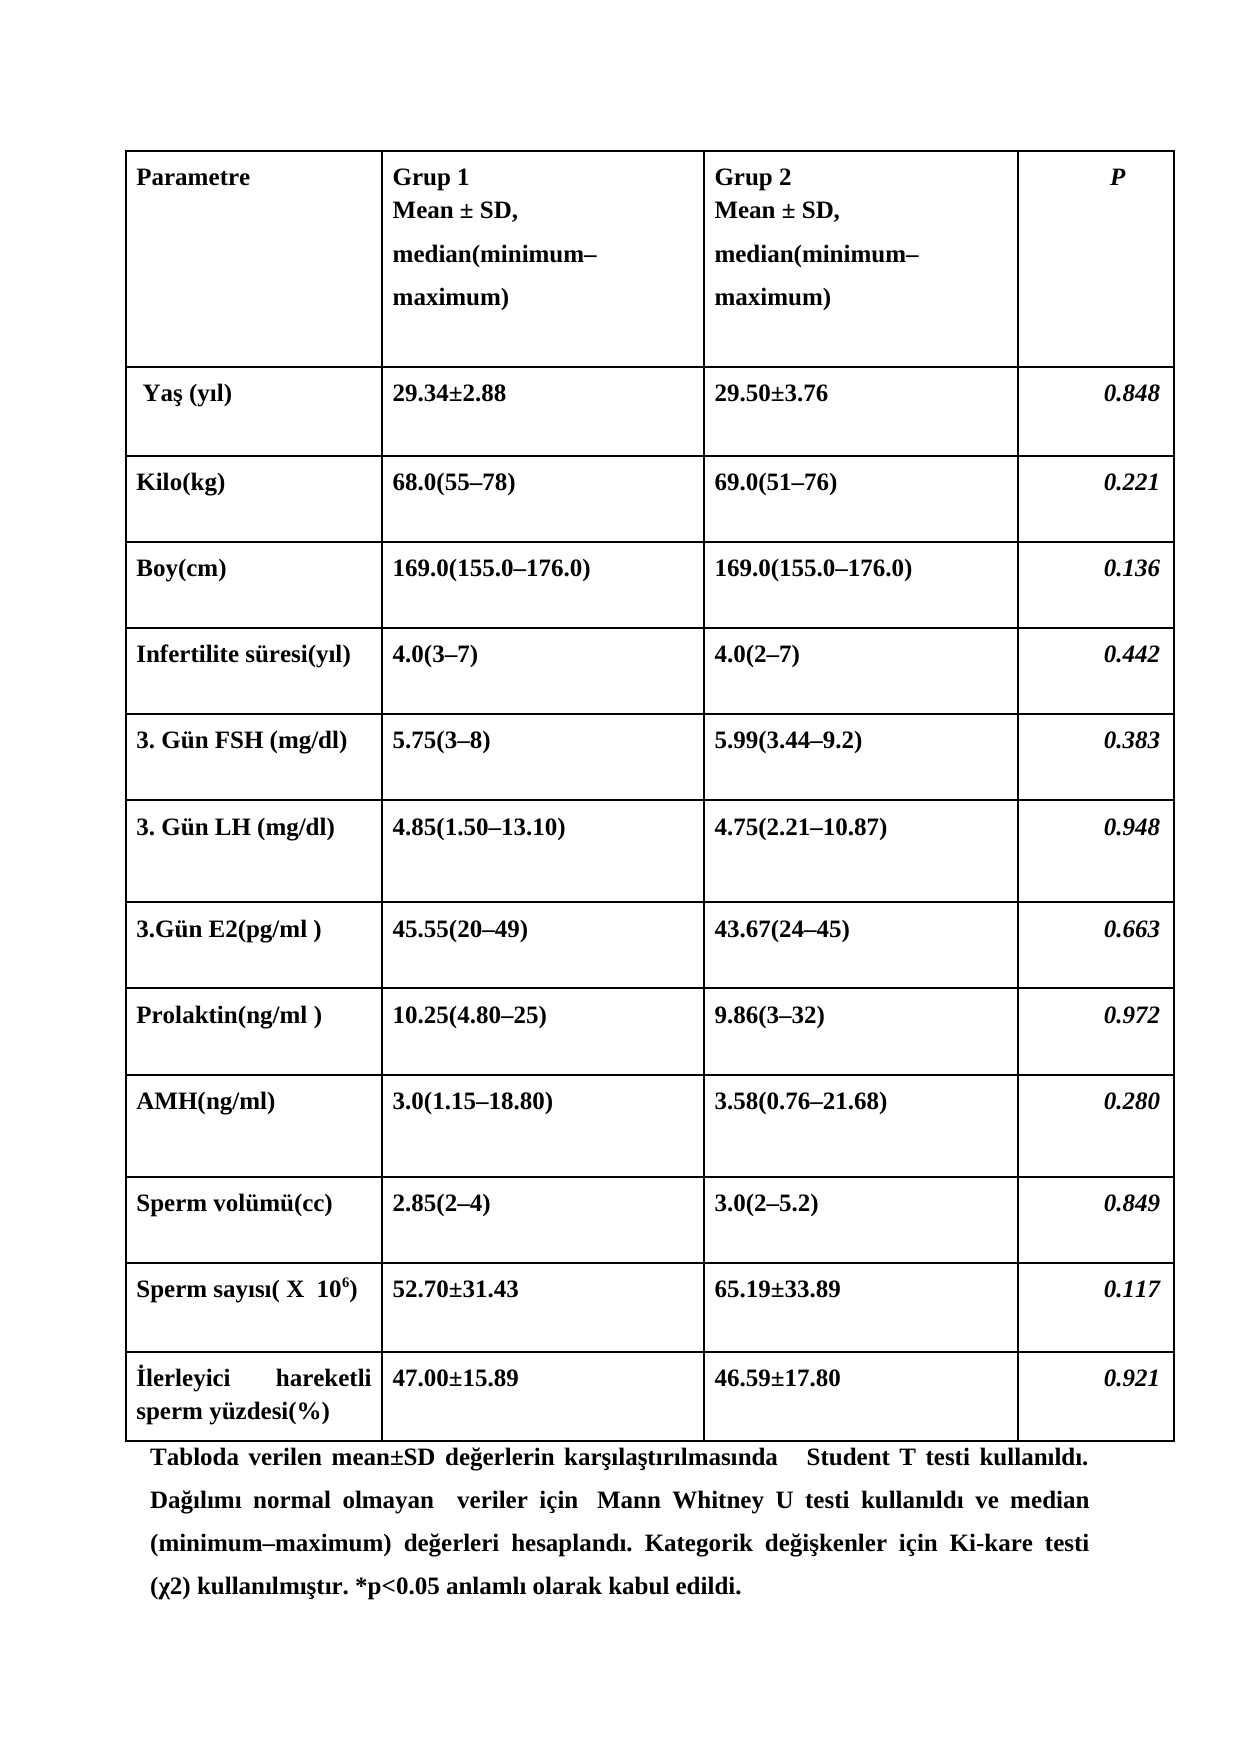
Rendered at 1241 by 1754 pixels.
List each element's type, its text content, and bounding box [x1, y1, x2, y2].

table_header P [1019, 152, 1173, 366]
table_cell AMH(ng/ml) [127, 1076, 381, 1176]
table_cell 0.848 [1019, 368, 1173, 454]
table_cell 29.50±3.76 [705, 368, 1017, 454]
table_cell 0.136 [1019, 543, 1173, 627]
table_cell 45.55(20–49) [383, 903, 703, 987]
table_cell 0.972 [1019, 989, 1173, 1073]
table_cell 47.00±15.89 [383, 1353, 703, 1439]
table_cell 3.58(0.76–21.68) [705, 1076, 1017, 1176]
table_cell 4.85(1.50–13.10) [383, 801, 703, 901]
table_cell Infertilite süresi(yıl) [127, 629, 381, 713]
table_cell 169.0(155.0–176.0) [705, 543, 1017, 627]
table_header Grup 2 Mean ± SD, median(minimum–maximum) [705, 152, 1017, 366]
table_header Parametre [127, 152, 381, 366]
table_cell 4.0(3–7) [383, 629, 703, 713]
table_cell 0.280 [1019, 1076, 1173, 1176]
table_cell 2.85(2–4) [383, 1178, 703, 1262]
table_cell 5.75(3–8) [383, 715, 703, 799]
table_cell 3.0(2–5.2) [705, 1178, 1017, 1262]
table_cell 0.921 [1019, 1353, 1173, 1439]
table_cell 10.25(4.80–25) [383, 989, 703, 1073]
table_cell 0.442 [1019, 629, 1173, 713]
table_cell 65.19±33.89 [705, 1264, 1017, 1351]
table_cell 0.383 [1019, 715, 1173, 799]
table_cell 3. Gün LH (mg/dl) [127, 801, 381, 901]
table_header Grup 1 Mean ± SD, median(minimum–maximum) [383, 152, 703, 366]
table_cell 46.59±17.80 [705, 1353, 1017, 1439]
table_cell 169.0(155.0–176.0) [383, 543, 703, 627]
table_cell 4.0(2–7) [705, 629, 1017, 713]
table_cell 5.99(3.44–9.2) [705, 715, 1017, 799]
table_cell 0.948 [1019, 801, 1173, 901]
table_cell 0.117 [1019, 1264, 1173, 1351]
table_cell İlerleyici hareketli sperm yüzdesi(%) [127, 1353, 381, 1439]
table_cell Sperm volümü(cc) [127, 1178, 381, 1262]
table_cell Yaş (yıl) [127, 368, 381, 454]
table_cell Kilo(kg) [127, 457, 381, 541]
table_cell Prolaktin(ng/ml ) [127, 989, 381, 1073]
table_cell 3.0(1.15–18.80) [383, 1076, 703, 1176]
table_cell 0.849 [1019, 1178, 1173, 1262]
table_cell 52.70±31.43 [383, 1264, 703, 1351]
text Tabloda verilen mean±SD değerlerin karşılaştırılmasında Student T testi kullanıldı. Dağılımı normal olmayan veriler için Mann Whitney U testi kullanıldı ve median (minimum–maximum) değerleri hesaplandı. Kategorik değişkenler için Ki-kare testi (χ2) kullanılmıştır. *p<0.05 anlamlı olarak kabul edildi. [150, 1442, 1090, 1600]
table_cell Boy(cm) [127, 543, 381, 627]
table_cell 68.0(55–78) [383, 457, 703, 541]
table_cell 43.67(24–45) [705, 903, 1017, 987]
table_cell Sperm sayısı( X 106) [127, 1264, 381, 1351]
table_cell 29.34±2.88 [383, 368, 703, 454]
table_cell 0.221 [1019, 457, 1173, 541]
table_cell 69.0(51–76) [705, 457, 1017, 541]
table_cell 0.663 [1019, 903, 1173, 987]
table_cell 4.75(2.21–10.87) [705, 801, 1017, 901]
table_cell 9.86(3–32) [705, 989, 1017, 1073]
table_cell 3. Gün FSH (mg/dl) [127, 715, 381, 799]
table_cell 3.Gün E2(pg/ml ) [127, 903, 381, 987]
